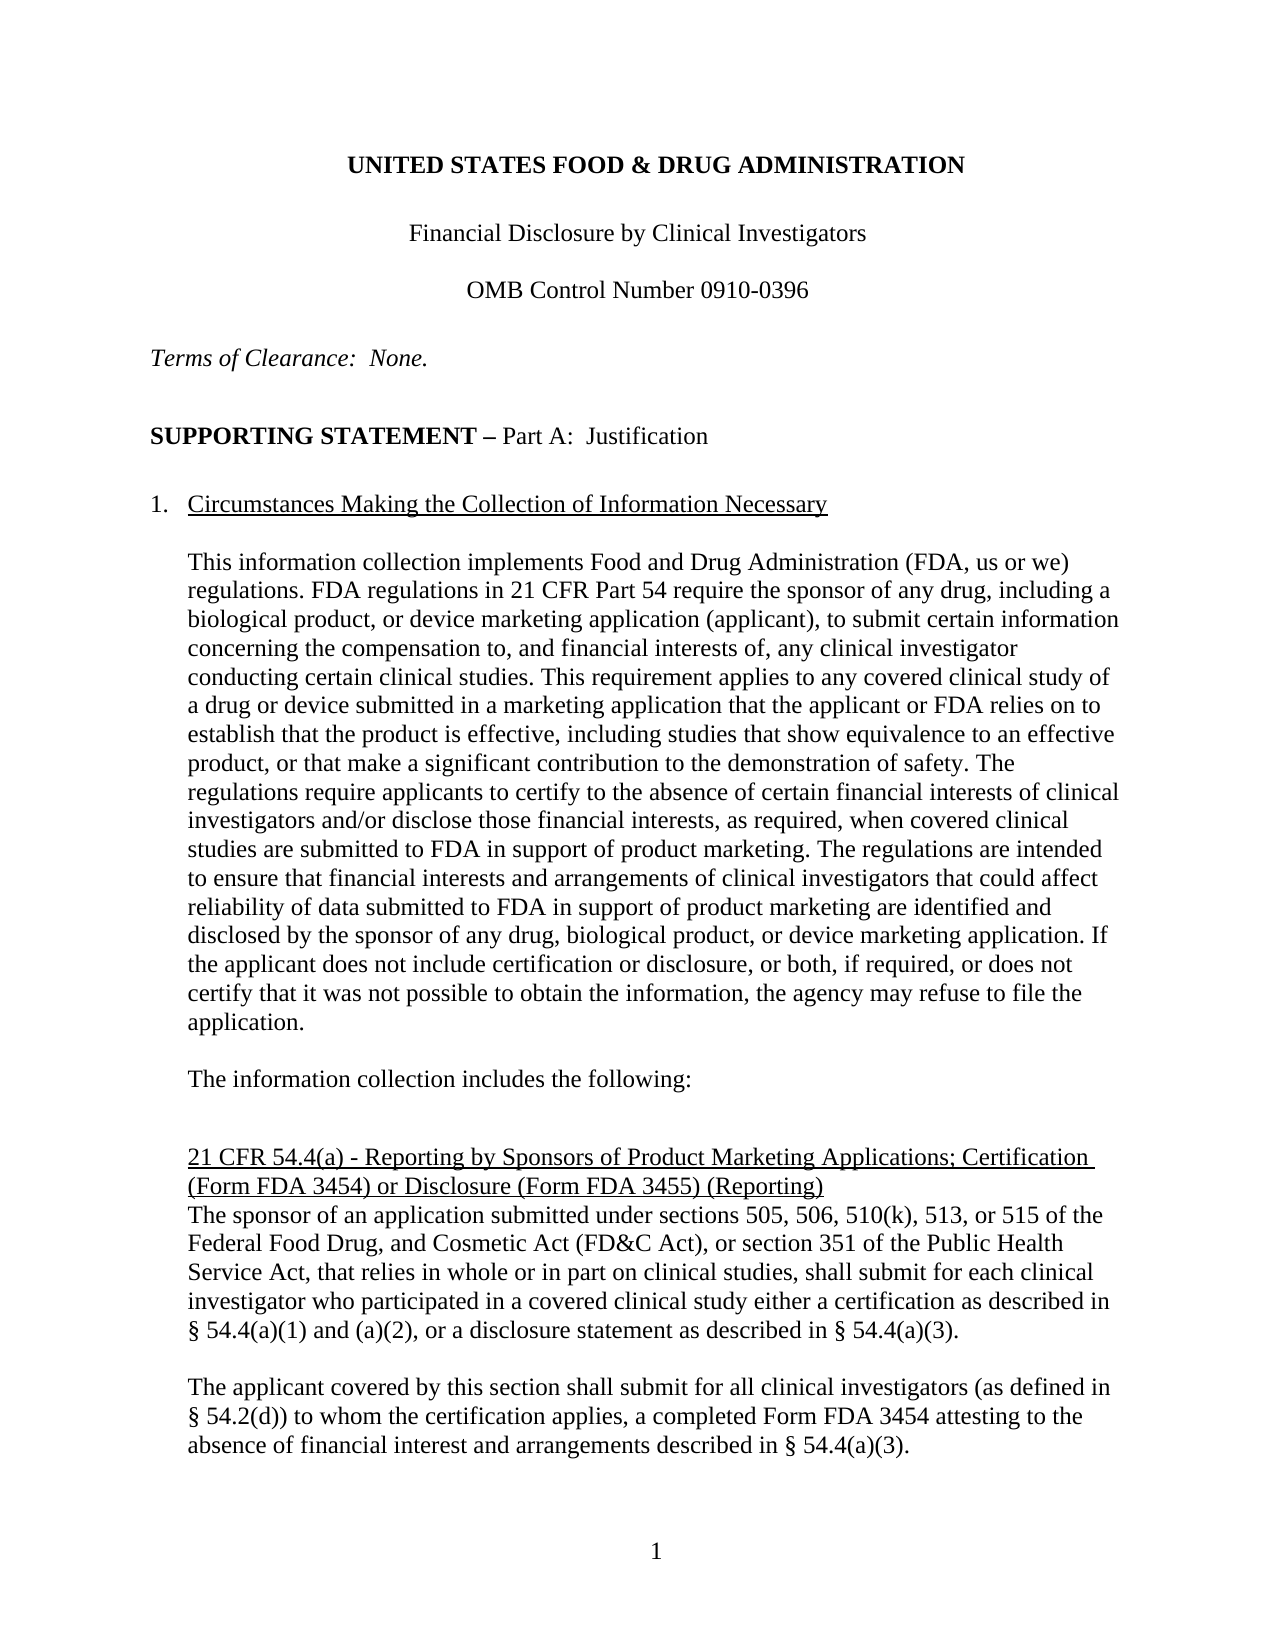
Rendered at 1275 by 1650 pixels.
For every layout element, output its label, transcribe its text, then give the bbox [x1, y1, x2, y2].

text 21 CFR 54.4(a) - Reporting by Sponsors of Product Marketing Applications; Certification (Form FDA 3454) or Disclosure (Form FDA 3455) (Reporting) [187, 1142, 1125, 1200]
text The sponsor of an application submitted under sections 505, 506, 510(k), 513, or 515 of the Federal Food Drug, and Cosmetic Act (FD&C Act), or section 351 of the Public Health Service Act, that relies in whole or in part on clinical studies, shall submit for each clinical investigator who participated in a covered clinical study either a certification as described in § 54.4(a)(1) and (a)(2), or a disclosure statement as described in § 54.4(a)(3). [187, 1200, 1125, 1343]
text Financial Disclosure by Clinical Investigators [150, 218, 1125, 247]
text The information collection includes the following: [187, 1064, 1125, 1093]
text SUPPORTING STATEMENT – Part A: Justification [150, 421, 1125, 450]
text OMB Control Number 0910-0396 [150, 275, 1125, 304]
text This information collection implements Food and Drug Administration (FDA, us or we) regulations. FDA regulations in 21 CFR Part 54 require the sponsor of any drug, including a biological product, or device marketing application (applicant), to submit certain information concerning the compensation to, and financial interests of, any clinical investigator conducting certain clinical studies. This requirement applies to any covered clinical study of a drug or device submitted in a marketing application that the applicant or FDA relies on to establish that the product is effective, including studies that show equivalence to an effective product, or that make a significant contribution to the demonstration of safety. The regulations require applicants to certify to the absence of certain financial interests of clinical investigators and/or disclose those financial interests, as required, when covered clinical studies are submitted to FDA in support of product marketing. The regulations are intended to ensure that financial interests and arrangements of clinical investigators that could affect reliability of data submitted to FDA in support of product marketing are identified and disclosed by the sponsor of any drug, biological product, or device marketing application. If the applicant does not include certification or disclosure, or both, if required, or does not certify that it was not possible to obtain the information, the agency may refuse to file the application. [187, 547, 1125, 1035]
text Terms of Clearance: None. [150, 343, 1125, 372]
text UNITED STATES FOOD & DRUG ADMINISTRATION [187, 150, 1125, 179]
text 1. Circumstances Making the Collection of Information Necessary [150, 489, 1125, 518]
text The applicant covered by this section shall submit for all clinical investigators (as defined in § 54.2(d)) to whom the certification applies, a completed Form FDA 3454 attesting to the absence of financial interest and arrangements described in § 54.4(a)(3). [187, 1372, 1125, 1458]
